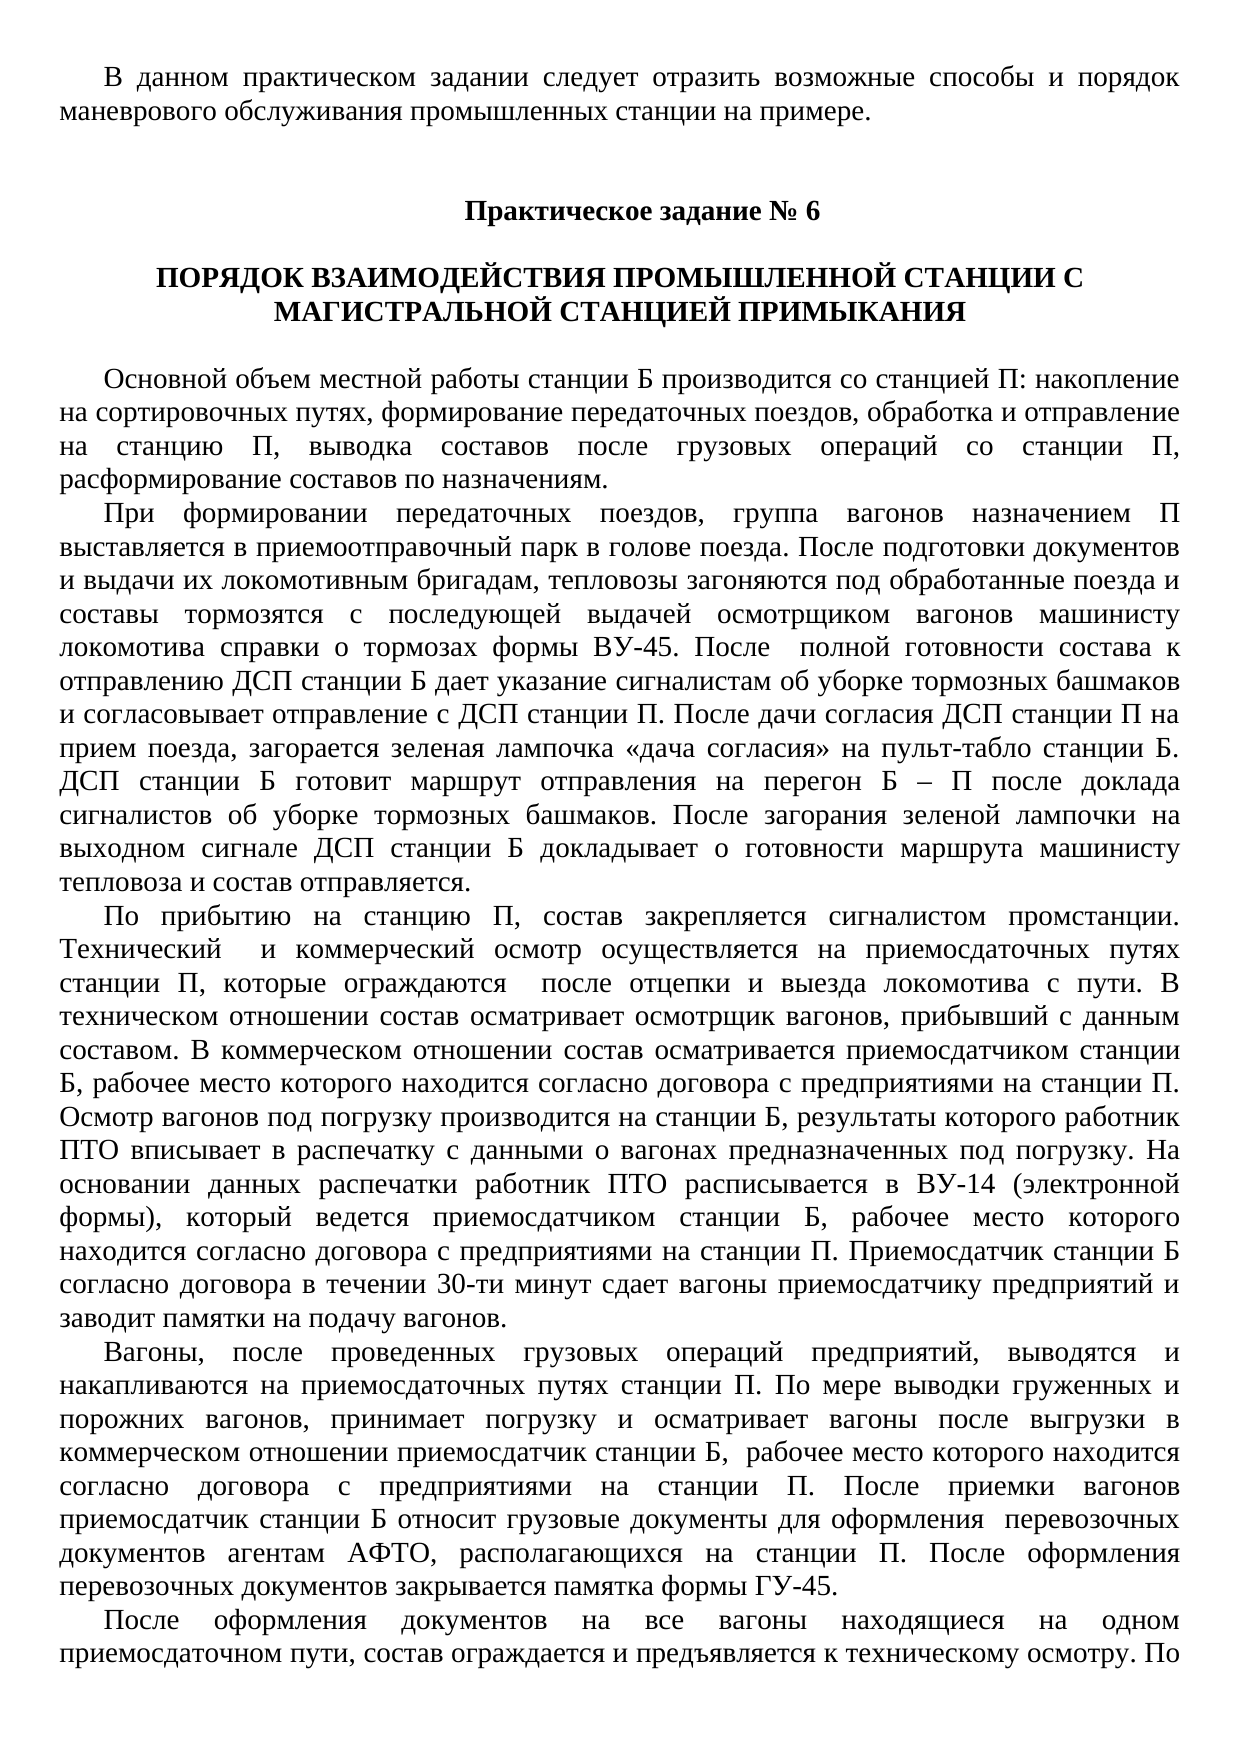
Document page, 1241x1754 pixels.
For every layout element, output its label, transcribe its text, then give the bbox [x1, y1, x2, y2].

text При формировании передаточных поездов, группа вагонов назначением П выставляется в приемоотправочный парк в голове поезда. После подготовки документов и выдачи их локомотивным бригадам, тепловозы загоняются под обработанные поезда и составы тормозятся с последующей выдачей осмотрщиком вагонов машинисту локомотива справки о тормозах формы ВУ-45. После полной готовности состава к отправлению ДСП станции Б дает указание сигналистам об уборке тормозных башмаков и согласовывает отправление с ДСП станции П. После дачи согласия ДСП станции П на прием поезда, загорается зеленая лампочка «дача согласия» на пульт-табло станции Б. ДСП станции Б готовит маршрут отправления на перегон Б – П после доклада сигналистов об уборке тормозных башмаков. После загорания зеленой лампочки на выходном сигнале ДСП станции Б докладывает о готовности маршрута машинисту тепловоза и состав отправляется. [59, 495, 1181, 898]
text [59, 1602, 1181, 1669]
text Практическое задание № 6 [59, 193, 1181, 227]
list Порядок взаимодействия промышленной станции с магистральной станцией примыкания [59, 260, 1181, 327]
text Вагоны, после проведенных грузовых операций предприятий, выводятся и накапливаются на приемосдаточных путях станции П. По мере выводки груженных и порожних вагонов, принимает погрузку и осматривает вагоны после выгрузки в коммерческом отношении приемосдатчик станции Б, рабочее место которого находится согласно договора с предприятиями на станции П. После приемки вагонов приемосдатчик станции Б относит грузовые документы для оформления перевозочных документов агентам АФТО, располагающихся на станции П. После оформления перевозочных документов закрывается памятка формы ГУ-45. [59, 1334, 1181, 1602]
text В данном практическом задании следует отразить возможные способы и порядок маневрового обслуживания промышленных станции на примере. [59, 59, 1181, 126]
text По прибытию на станцию П, состав закрепляется сигналистом промстанции. Технический и коммерческий осмотр осуществляется на приемосдаточных путях станции П, которые ограждаются после отцепки и выезда локомотива с пути. В техническом отношении состав осматривает осмотрщик вагонов, прибывший с данным составом. В коммерческом отношении состав осматривается приемосдатчиком станции Б, рабочее место которого находится согласно договора с предприятиями на станции П. Осмотр вагонов под погрузку производится на станции Б, результаты которого работник ПТО вписывает в распечатку с данными о вагонах предназначенных под погрузку. На основании данных распечатки работник ПТО расписывается в ВУ-14 (электронной формы), который ведется приемосдатчиком станции Б, рабочее место которого находится согласно договора с предприятиями на станции П. Приемосдатчик станции Б согласно договора в течении 30-ти минут сдает вагоны приемосдатчику предприятий и заводит памятки на подачу вагонов. [59, 898, 1181, 1334]
text Основной объем местной работы станции Б производится со станцией П: накопление на сортировочных путях, формирование передаточных поездов, обработка и отправление на станцию П, выводка составов после грузовых операций со станции П, расформирование составов по назначениям. [59, 361, 1181, 495]
